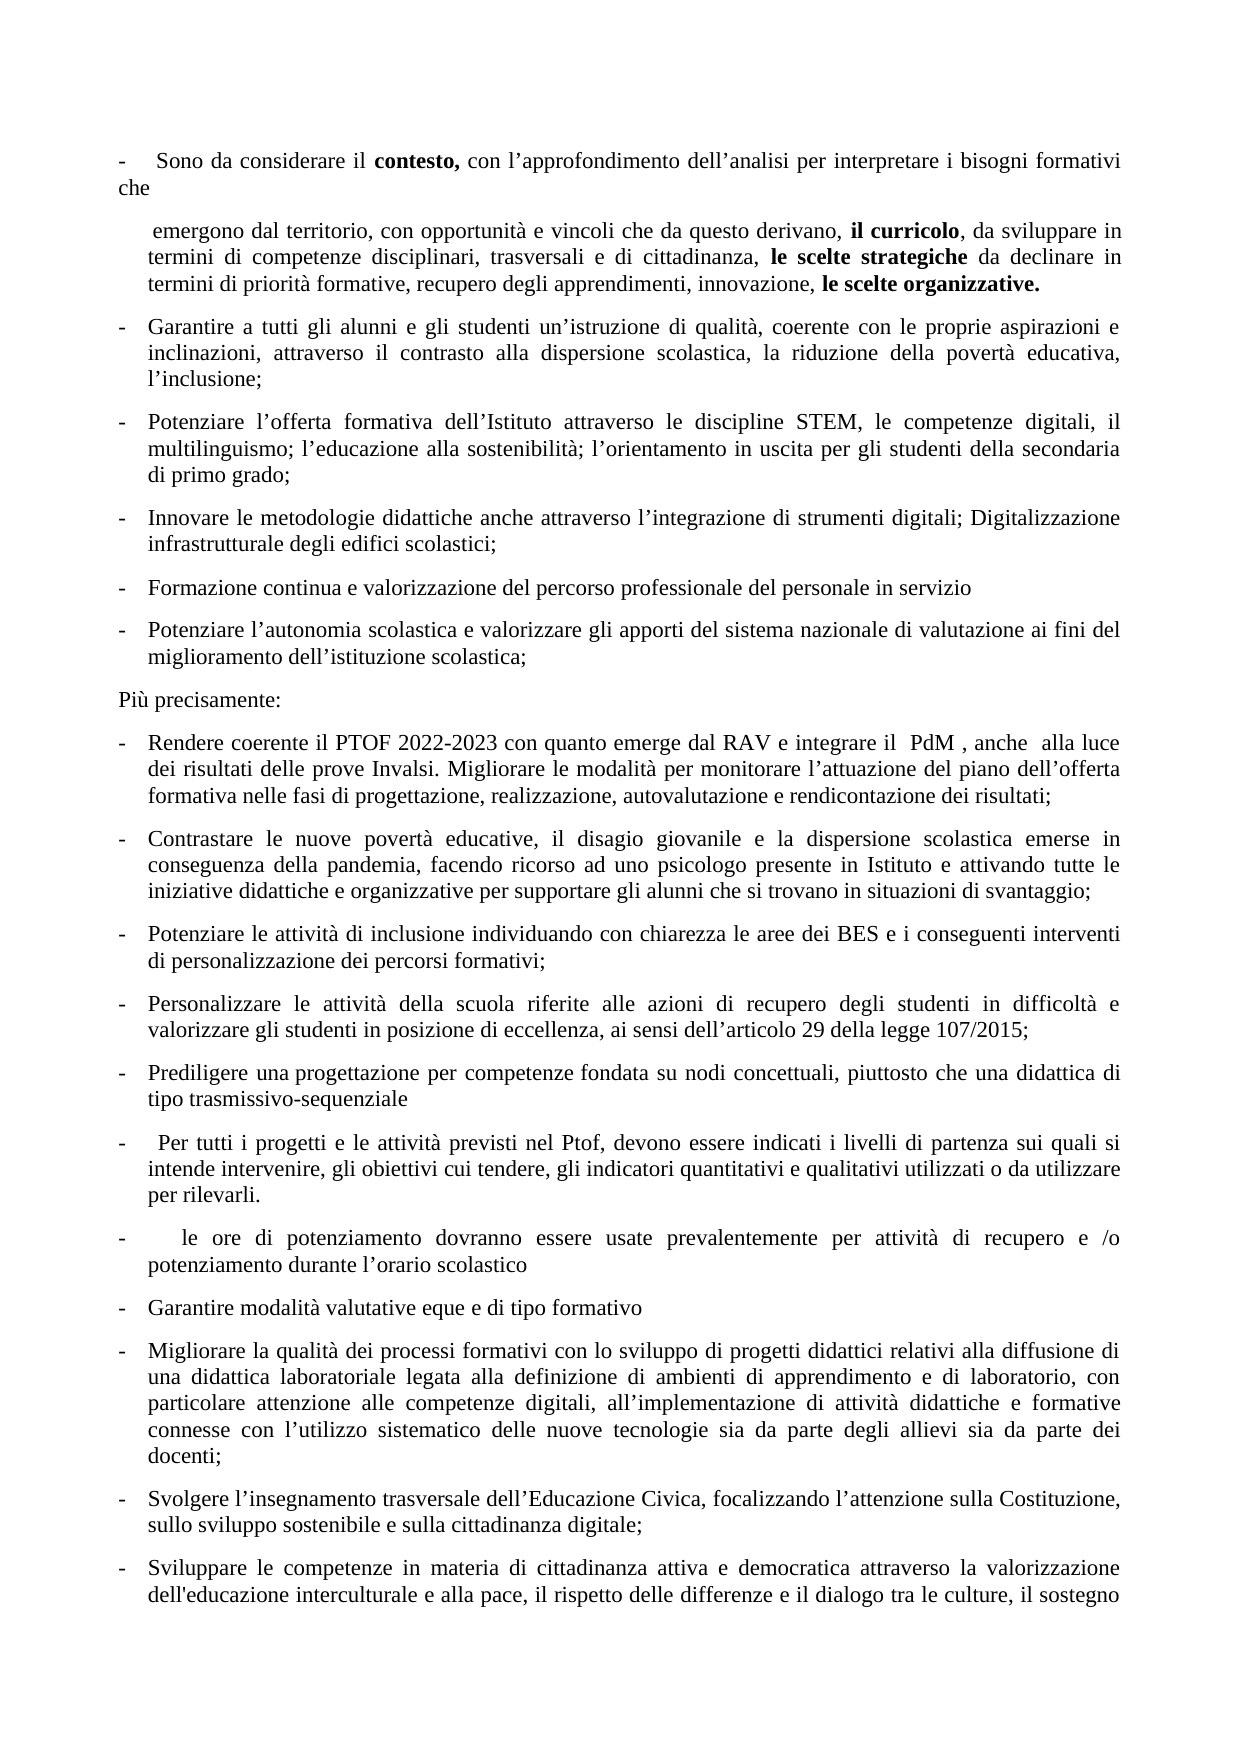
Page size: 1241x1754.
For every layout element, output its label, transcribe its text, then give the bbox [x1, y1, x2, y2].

text - Personalizzare le attività della scuola riferite alle azioni di recupero degli studenti in difficoltà e valorizzare gli studenti in posizione di eccellenza, ai sensi dell’articolo 29 della legge 107/2015; [118, 990, 1122, 1042]
text - Rendere coerente il PTOF 2022-2023 con quanto emerge dal RAV e integrare il PdM , anche alla luce dei risultati delle prove Invalsi. Migliorare le modalità per monitorare l’attuazione del piano dell’offerta formativa nelle fasi di progettazione, realizzazione, autovalutazione e rendicontazione dei risultati; [118, 729, 1122, 808]
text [118, 1554, 1122, 1607]
text - Formazione continua e valorizzazione del percorso professionale del personale in servizio [118, 573, 1122, 600]
text - Per tutti i progetti e le attività previsti nel Ptof, devono essere indicati i livelli di partenza sui quali si intende intervenire, gli obiettivi cui tendere, gli indicatori quantitativi e qualitativi utilizzati o da utilizzare per rilevarli. [118, 1128, 1122, 1208]
text Più precisamente: [118, 686, 1122, 712]
text - Contrastare le nuove povertà educative, il disagio giovanile e la dispersione scolastica emerse in conseguenza della pandemia, facendo ricorso ad uno psicologo presente in Istituto e attivando tutte le iniziative didattiche e organizzative per supportare gli alunni che si trovano in situazioni di svantaggio; [118, 825, 1122, 904]
text - Prediligere una progettazione per competenze fondata su nodi concettuali, piuttosto che una didattica di tipo trasmissivo-sequenziale [118, 1059, 1122, 1112]
text - Garantire modalità valutative eque e di tipo formativo [118, 1294, 1122, 1320]
text - Potenziare l’offerta formativa dell’Istituto attraverso le discipline STEM, le competenze digitali, il multilinguismo; l’educazione alla sostenibilità; l’orientamento in uscita per gli studenti della secondaria di primo grado; [118, 408, 1122, 487]
text - Svolgere l’insegnamento trasversale dell’Educazione Civica, focalizzando l’attenzione sulla Costituzione, sullo sviluppo sostenibile e sulla cittadinanza digitale; [118, 1485, 1122, 1538]
text - le ore di potenziamento dovranno essere usate prevalentemente per attività di recupero e /o potenziamento durante l’orario scolastico [118, 1224, 1122, 1277]
text - Innovare le metodologie didattiche anche attraverso l’integrazione di strumenti digitali; Digitalizzazione infrastrutturale degli edifici scolastici; [118, 504, 1122, 557]
text - Sono da considerare il contesto, con l’approfondimento dell’analisi per interpretare i bisogni formativi che [118, 148, 1122, 200]
text - Migliorare la qualità dei processi formativi con lo sviluppo di progetti didattici relativi alla diffusione di una didattica laboratoriale legata alla definizione di ambienti di apprendimento e di laboratorio, con particolare attenzione alle competenze digitali, all’implementazione di attività didattiche e formative connesse con l’utilizzo sistematico delle nuove tecnologie sia da parte degli allievi sia da parte dei docenti; [118, 1337, 1122, 1468]
text - Garantire a tutti gli alunni e gli studenti un’istruzione di qualità, coerente con le proprie aspirazioni e inclinazioni, attraverso il contrasto alla dispersione scolastica, la riduzione della povertà educativa, l’inclusione; [118, 313, 1122, 392]
text emergono dal territorio, con opportunità e vincoli che da questo derivano, il curricolo, da sviluppare in termini di competenze disciplinari, trasversali e di cittadinanza, le scelte strategiche da declinare in termini di priorità formative, recupero degli apprendimenti, innovazione, le scelte organizzative. [148, 217, 1122, 296]
text - Potenziare le attività di inclusione individuando con chiarezza le aree dei BES e i conseguenti interventi di personalizzazione dei percorsi formativi; [118, 920, 1122, 973]
text - Potenziare l’autonomia scolastica e valorizzare gli apporti del sistema nazionale di valutazione ai fini del miglioramento dell’istituzione scolastica; [118, 617, 1122, 669]
